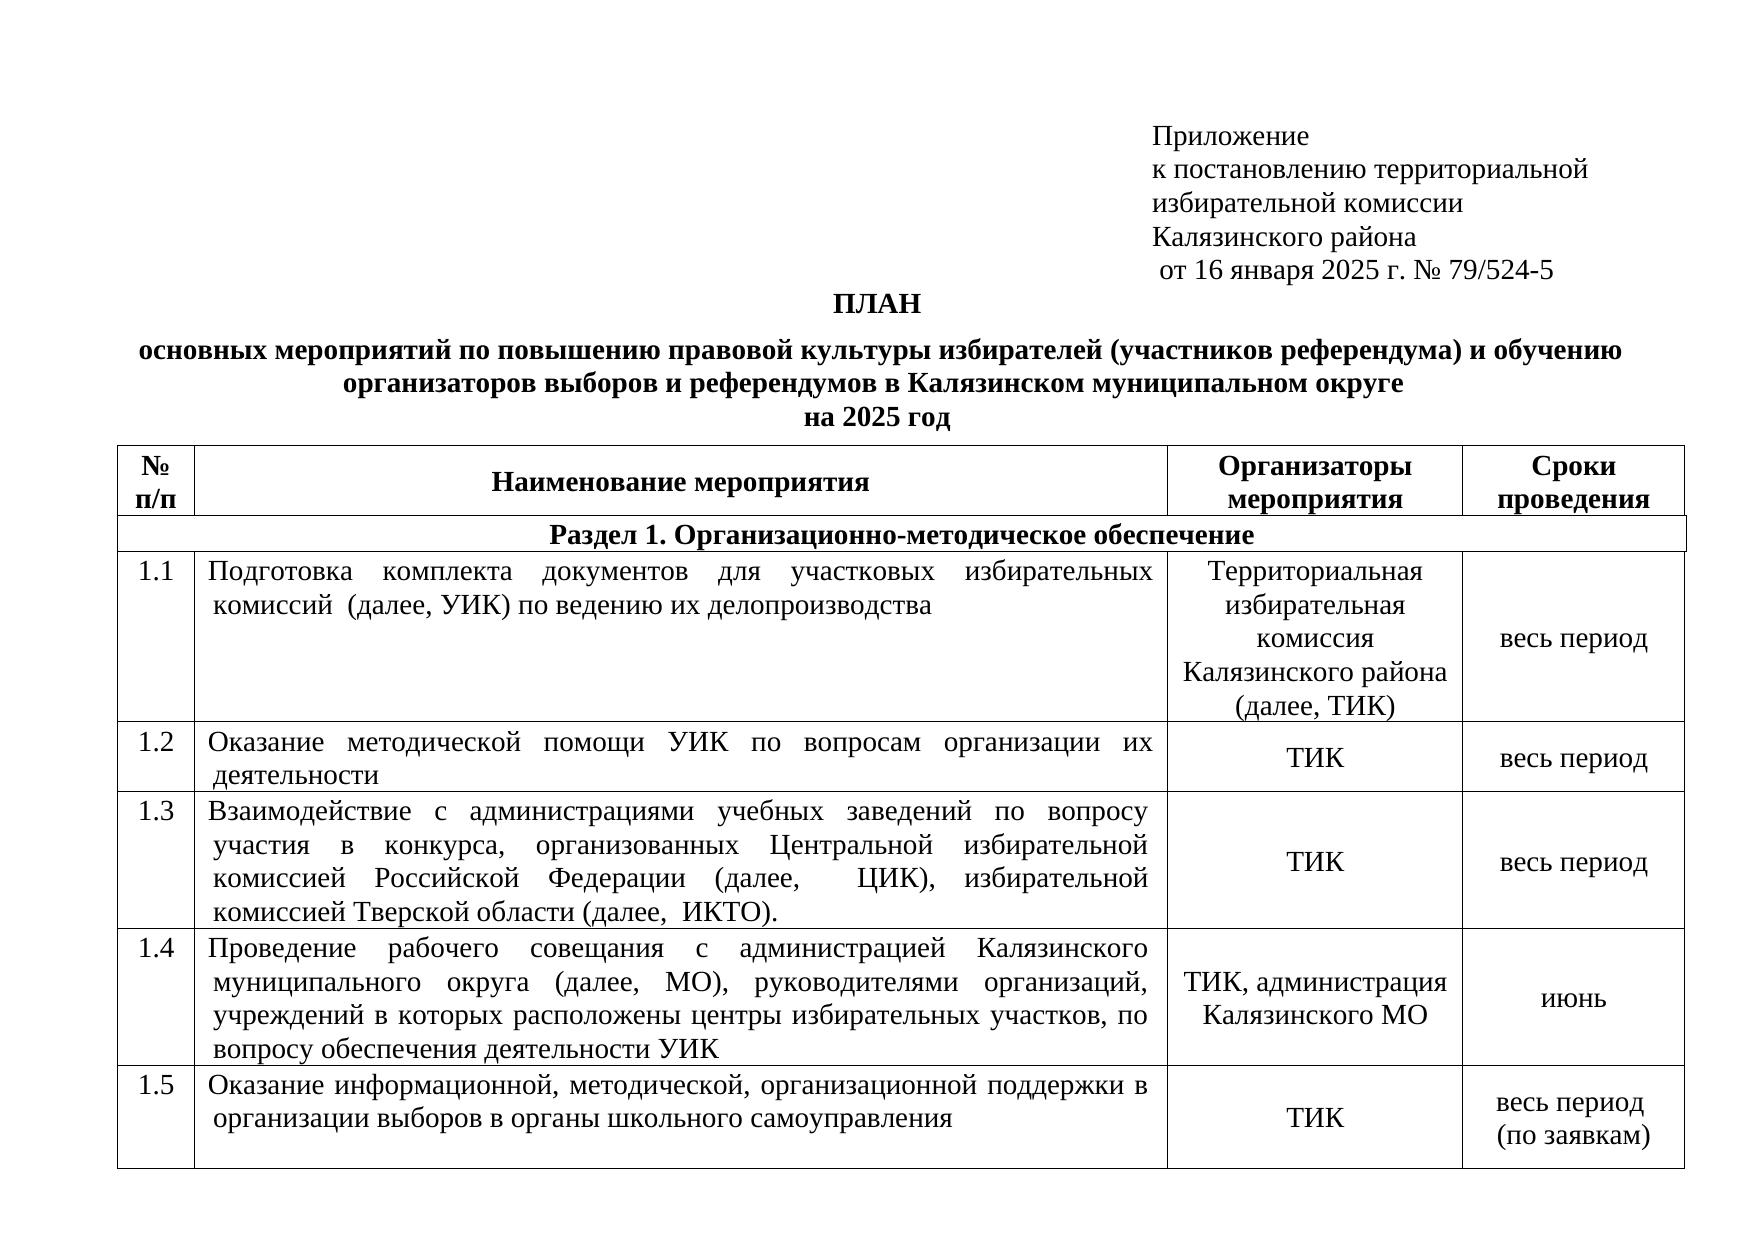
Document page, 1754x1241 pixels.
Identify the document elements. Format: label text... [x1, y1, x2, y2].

text от 16 января 2025 г. № 79/524-5 [1152, 252, 1636, 286]
text к постановлению территориальной избирательной комиссии Калязинского района [1152, 152, 1636, 252]
table_cell Раздел 1. Организационно-методическое обеспечение [118, 516, 1686, 551]
table_cell весь период [1463, 722, 1684, 791]
text Приложение [1152, 118, 1636, 152]
table_cell 1.5 [118, 1066, 194, 1168]
table_cell весь период [1463, 792, 1684, 928]
table_cell 1.3 [118, 792, 194, 928]
table_cell июнь [1463, 929, 1684, 1064]
table_header № п/п [118, 446, 194, 515]
table_cell весь период [1463, 552, 1684, 721]
table_cell 1.4 [118, 929, 194, 1064]
table_cell Оказание информационной, методической, организационной поддержки в организации выборов в органы школьного самоуправления [195, 1066, 1167, 1168]
text основных мероприятий по повышению правовой культуры избирателей (участников референдума) и обучению организаторов выборов и референдумов в Калязинском муниципальном округе на 2025 год [118, 332, 1636, 432]
table_cell Взаимодействие с администрациями учебных заведений по вопросу участия в конкурса, организованных Центральной избирательной комиссией Российской Федерации (далее, ЦИК), избирательной комиссией Тверской области (далее, ИКТО). [195, 792, 1167, 928]
table_header Организаторы мероприятия [1168, 446, 1462, 515]
text ПЛАН [118, 286, 1636, 319]
table_header Сроки проведения [1463, 446, 1684, 515]
table_cell Территориальная избирательная комиссия Калязинского района (далее, ТИК) [1168, 552, 1462, 721]
table_cell ТИК [1168, 722, 1462, 791]
table_cell 1.2 [118, 722, 194, 791]
table_cell Оказание методической помощи УИК по вопросам организации их деятельности [195, 722, 1167, 791]
table_cell ТИК, администрация Калязинского МО [1168, 929, 1462, 1064]
table_cell Проведение рабочего совещания с администрацией Калязинского муниципального округа (далее, МО), руководителями организаций, учреждений в которых расположены центры избирательных участков, по вопросу обеспечения деятельности УИК [195, 929, 1167, 1064]
table_cell ТИК [1168, 1066, 1462, 1168]
table_header Наименование мероприятия [195, 446, 1167, 515]
table_cell ТИК [1168, 792, 1462, 928]
table_cell весь период (по заявкам) [1463, 1066, 1684, 1168]
table_cell Подготовка комплекта документов для участковых избирательных комиссий (далее, УИК) по ведению их делопроизводства [195, 552, 1167, 721]
table_cell 1.1 [118, 552, 194, 721]
